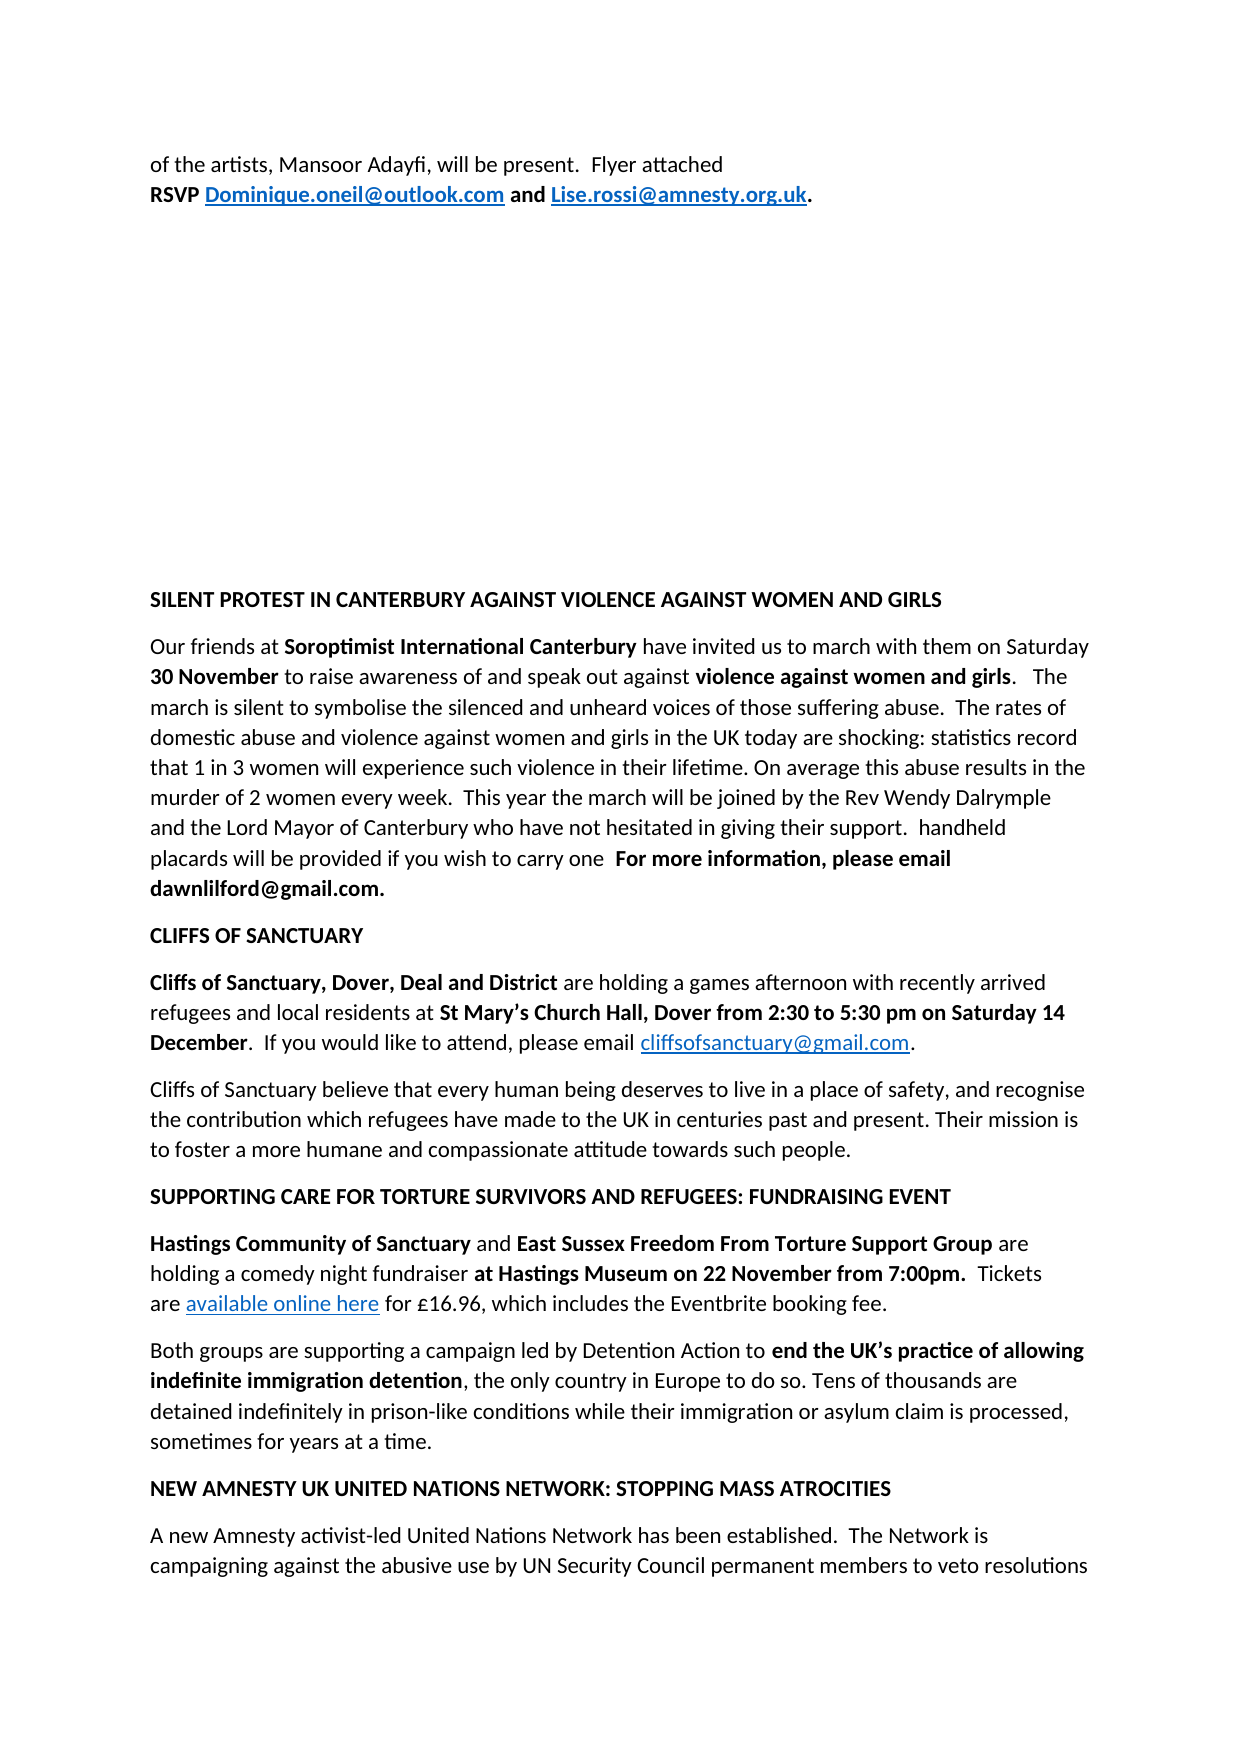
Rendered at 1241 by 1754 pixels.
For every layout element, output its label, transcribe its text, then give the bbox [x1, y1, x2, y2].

text Cliffs of Sanctuary believe that every human being deserves to live in a place of safety, and recognise the contribution which refugees have made to the UK in centuries past and present. Their mission is to foster a more humane and compassionate attitude towards such people. [150, 1075, 1090, 1163]
text Hastings Community of Sanctuary and East Sussex Freedom From Torture Support Group are holding a comedy night fundraiser at Hastings Museum on 22 November from 7:00pm. Tickets are available online here for £16.96, which includes the Eventbrite booking fee. [150, 1229, 1090, 1318]
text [150, 150, 1090, 208]
text SUPPORTING CARE FOR TORTURE SURVIVORS AND REFUGEES: FUNDRAISING EVENT [150, 1182, 1090, 1210]
text NEW AMNESTY UK UNITED NATIONS NETWORK: STOPPING MASS ATROCITIES [150, 1474, 1090, 1502]
text Our friends at Soroptimist International Canterbury have invited us to march with them on Saturday 30 November to raise awareness of and speak out against violence against women and girls. The march is silent to symbolise the silenced and unheard voices of those suffering abuse. The rates of domestic abuse and violence against women and girls in the UK today are shocking: statistics record that 1 in 3 women will experience such violence in their lifetime. On average this abuse results in the murder of 2 women every week. This year the march will be joined by the Rev Wendy Dalrymple and the Lord Mayor of Canterbury who have not hesitated in giving their support. handheld placards will be provided if you wish to carry one For more information, please email dawnlilford@gmail.com. [150, 632, 1090, 902]
text SILENT PROTEST IN CANTERBURY AGAINST VIOLENCE AGAINST WOMEN AND GIRLS [150, 585, 1090, 613]
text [150, 1521, 1090, 1579]
text Cliffs of Sanctuary, Dover, Deal and District are holding a games afternoon with recently arrived refugees and local residents at St Mary’s Church Hall, Dover from 2:30 to 5:30 pm on Saturday 14 December. If you would like to attend, please email cliffsofsanctuary@gmail.com. [150, 968, 1090, 1056]
text CLIFFS OF SANCTUARY [150, 921, 1090, 949]
text Both groups are supporting a campaign led by Detention Action to end the UK’s practice of allowing indefinite immigration detention, the only country in Europe to do so. Tens of thousands are detained indefinitely in prison-like conditions while their immigration or asylum claim is processed, sometimes for years at a time. [150, 1336, 1090, 1455]
